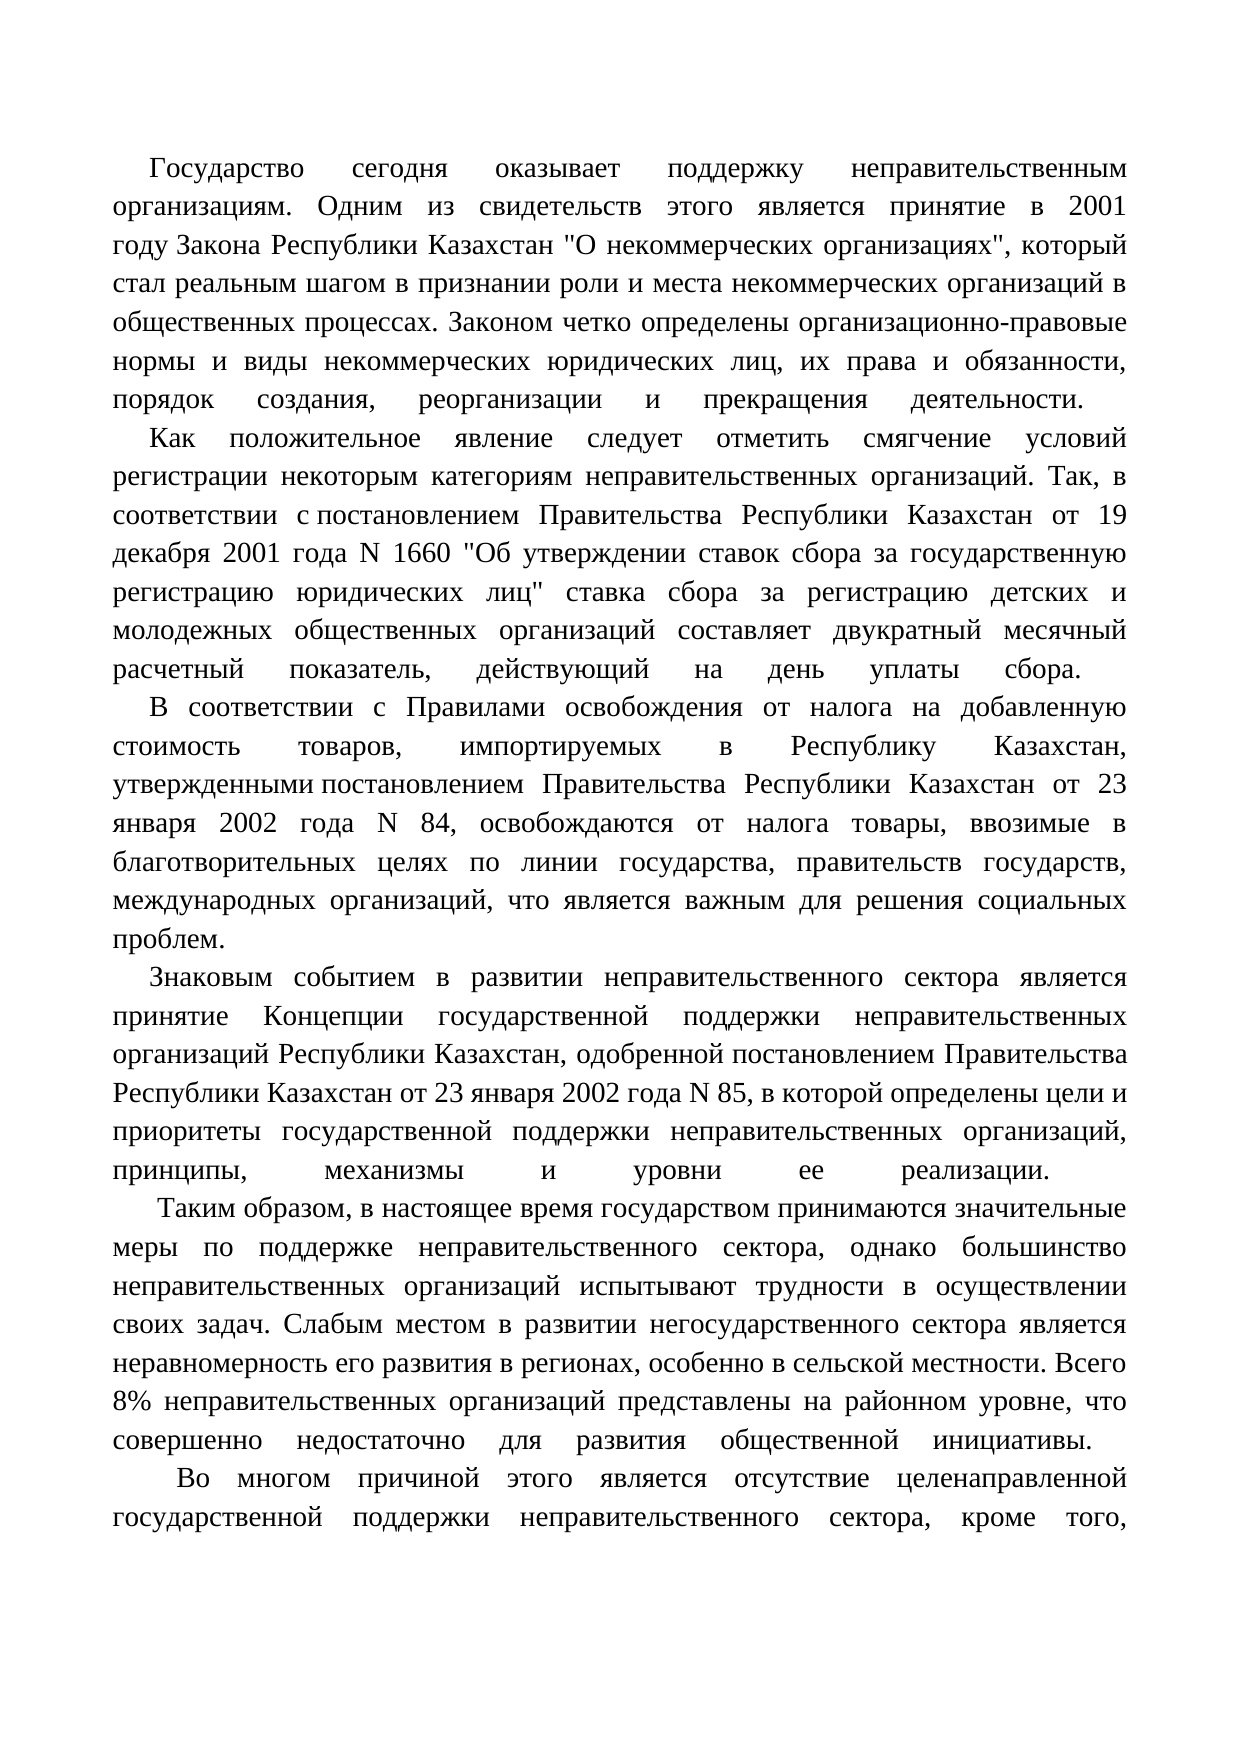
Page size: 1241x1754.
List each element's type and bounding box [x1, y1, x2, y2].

text [112, 150, 1128, 1532]
